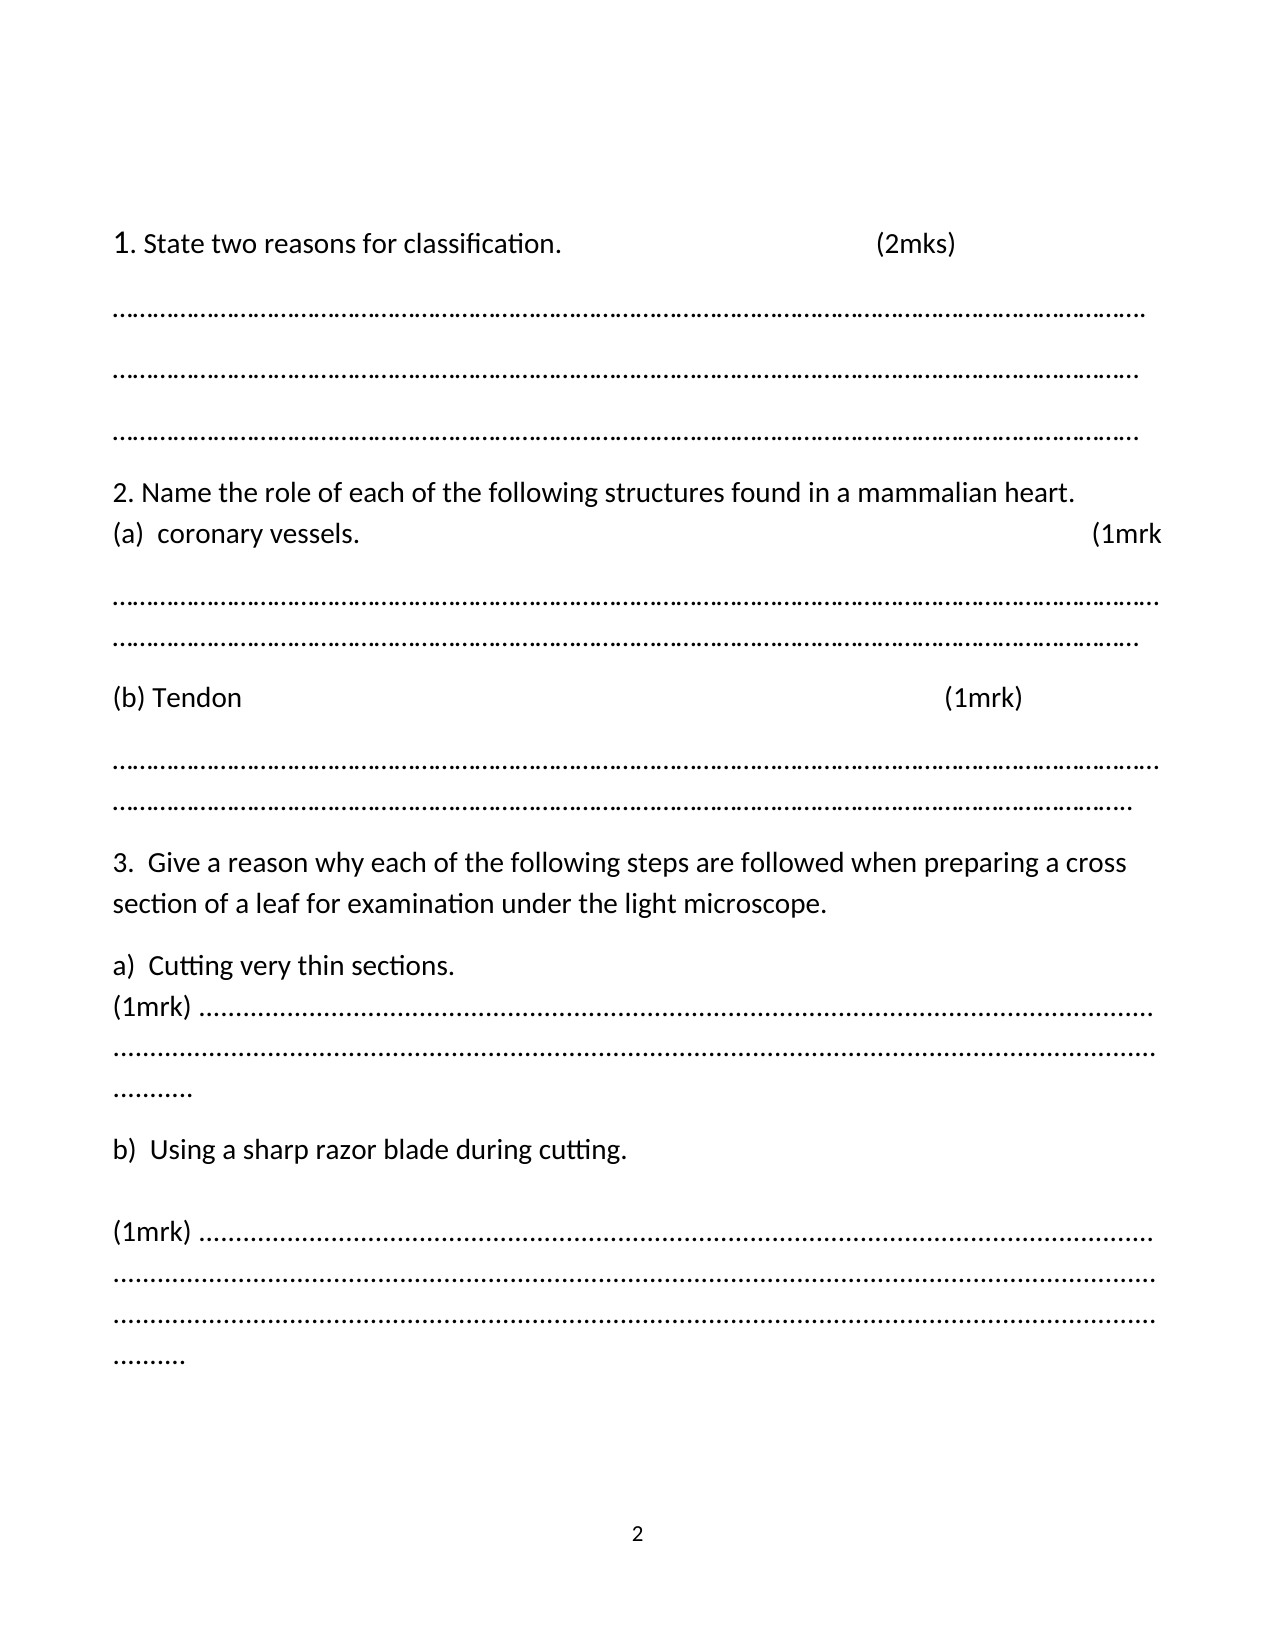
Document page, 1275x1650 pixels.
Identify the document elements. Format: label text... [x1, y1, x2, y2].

text b) Using a sharp razor blade during cutting. (1mrk) ........................................................................................................................................................................................................................................................................................................................................................................................................................................ [112, 1131, 1162, 1372]
text (b) Tendon (1mrk) [112, 679, 1162, 715]
text ………………………………………………………………………………………………………………………………………. [112, 289, 1162, 324]
text 2. Name the role of each of the following structures found in a mammalian heart. (a) coronary vessels. (1mrk [112, 474, 1162, 551]
text 3. Give a reason why each of the following steps are followed when preparing a cross section of a leaf for examination under the light microscope. [112, 844, 1162, 921]
text 1. State two reasons for classification. (2mks) [112, 221, 1162, 262]
text ……………………………………………………………………………………………………………………………………… [112, 412, 1162, 448]
text a) Cutting very thin sections. (1mrk) ........................................................................................................................................................................................................................................................................................... [112, 947, 1162, 1105]
text ……………………………………………………………………………………………………………………………………………………………………………………………………………………………………………………………………………….. [112, 741, 1162, 818]
text ……………………………………………………………………………………………………………………………………… [112, 351, 1162, 386]
text ………………………………………………………………………………………………………………………………………………………………………………………………………………………………………………………………………………… [112, 577, 1162, 653]
